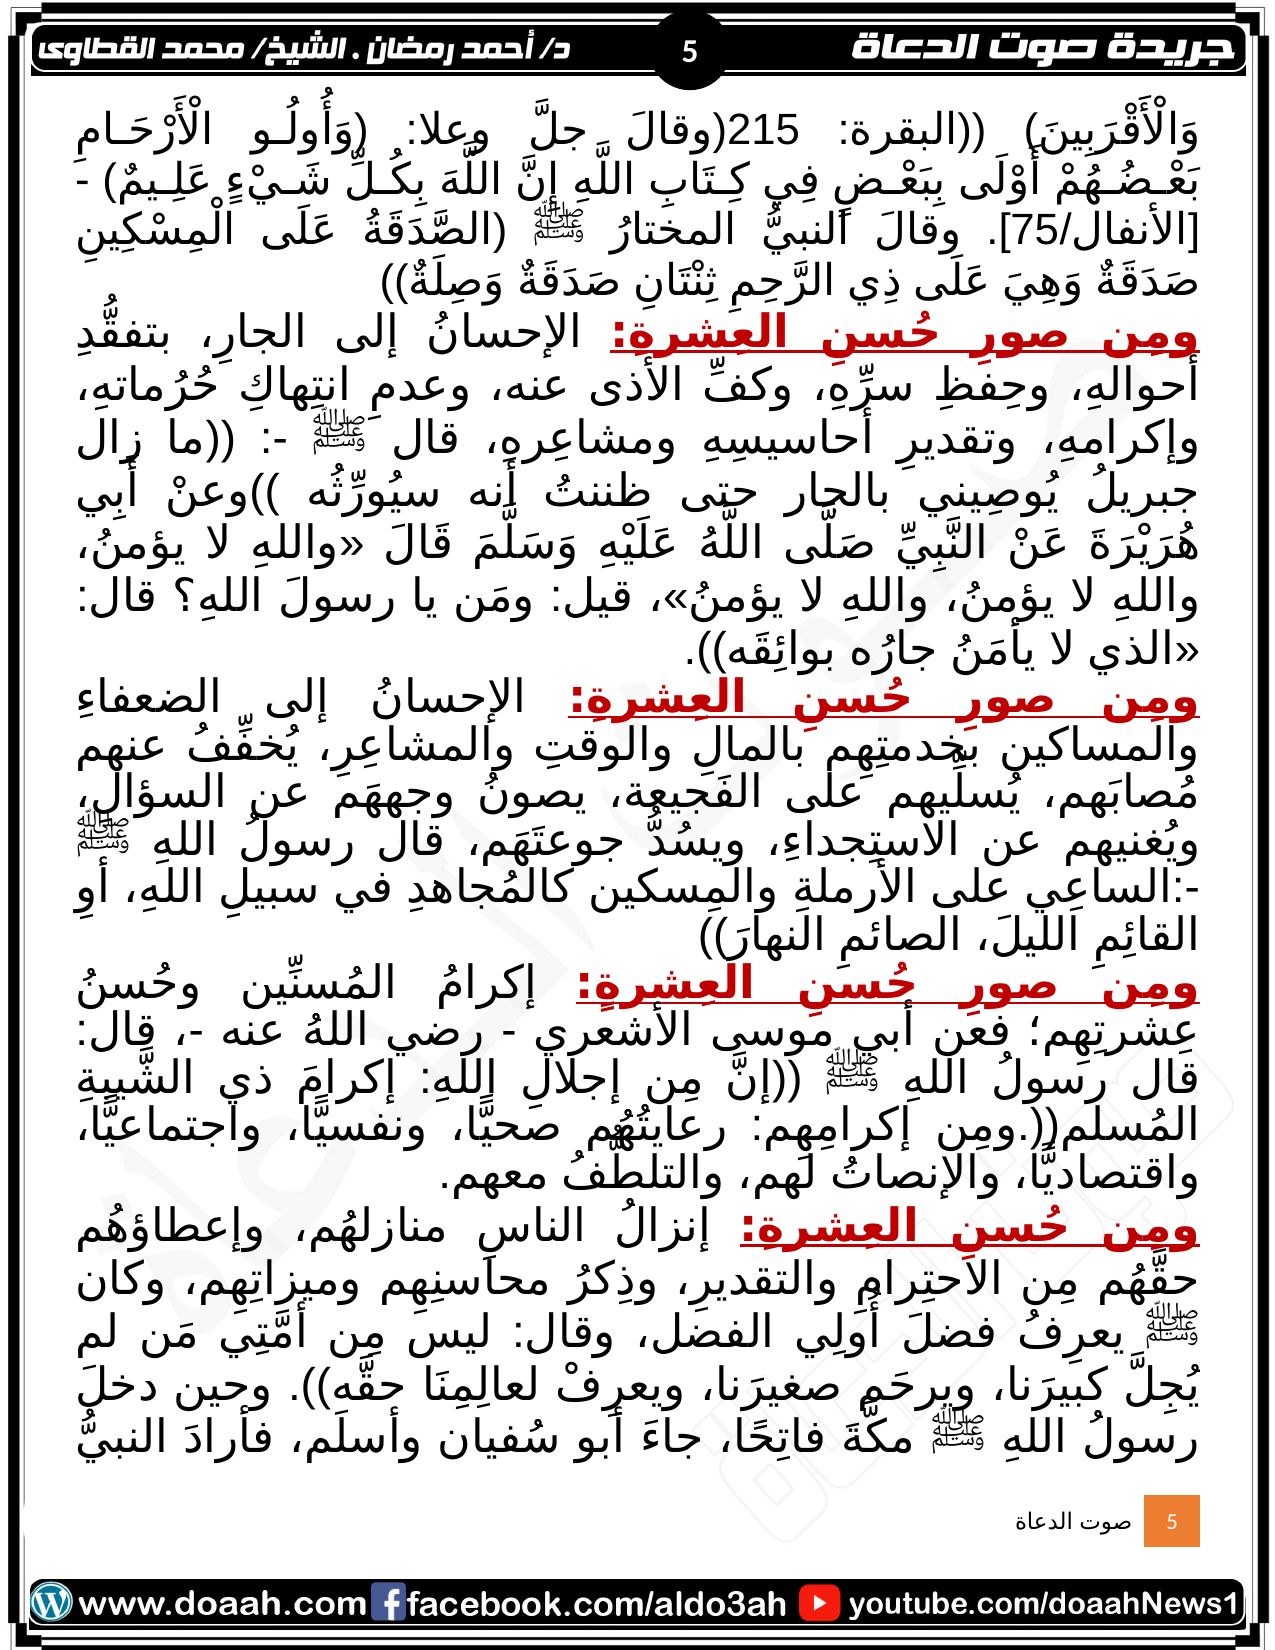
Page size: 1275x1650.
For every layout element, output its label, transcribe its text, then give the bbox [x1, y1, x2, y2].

text ومِن صورِ حُسنِ العِشرةِ: الإحسانُ إلى الجارِ، بتفقُّدِ أحوالهِ، وحِفظِ سرِّهِ، وكفِّ الأذى عنه، وعدمِ انتِهاكِ حُرُماتهِ، وإكرامهِ، وتقديرِ أحاسيسِهِ ومشاعِرهِ، قال ﷺ -: ((ما زال جبريلُ يُوصِيني بالجار حتى ظننتُ أنه سيُورِّثُه ))وعنْ أَبِي هُرَيْرَةَ عَنْ النَّبِيِّ صَلَّى اللَّهُ عَلَيْهِ وَسَلَّمَ قَالَ «واللهِ لا يؤمنُ، واللهِ لا يؤمنُ، واللهِ لا يؤمنُ»، قيل: ومَن يا رسولَ اللهِ؟ قال: «الذي لا يأمَنُ جارُه بوائِقَه)). [75, 304, 1200, 674]
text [75, 1198, 1200, 1463]
picture [0, 0, 1275, 1650]
text ومِن صورِ حُسنِ العِشرةٍ: إكرامُ المُسنِّين وحُسنُ عِشرتِهِم؛ فعن أبي موسى الأشعري - رضي اللهُ عنه -، قال: قال رسولُ اللهِ ﷺ ((إنَّ مِن إجلالِ اللهِ: إكرامَ ذي الشَّيبةِ المُسلم((.ومِن إكرامِهِم: رعايتُهُم صحيًّا، ونفسيًّا، واجتماعيًّا، واقتصاديًّا، والإنصاتُ لهم، والتلطُّفُ معهم. [75, 960, 1200, 1198]
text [75, 103, 1200, 304]
text ومِن صورِ حُسنِ العِشرةِ: الإحسانُ إلى الضعفاءِ والمساكين بخدمتِهِم بالمالِ والوقتِ والمشاعِرِ، يُخفِّفُ عنهم مُصابَهم، يُسلِّيهم على الفَجيعة، يصونُ وجههَم عن السؤالِ، ويُغنيهم عن الاستِجداءِ، ويسُدُّ جوعتَهَم، قال رسولُ اللهِ ﷺ -:الساعِي على الأرملةِ والمِسكين كالمُجاهدِ في سبيلِ اللهِ، أوِ القائِمِ الليلَ، الصائمِ النهارَ)) [75, 674, 1200, 960]
